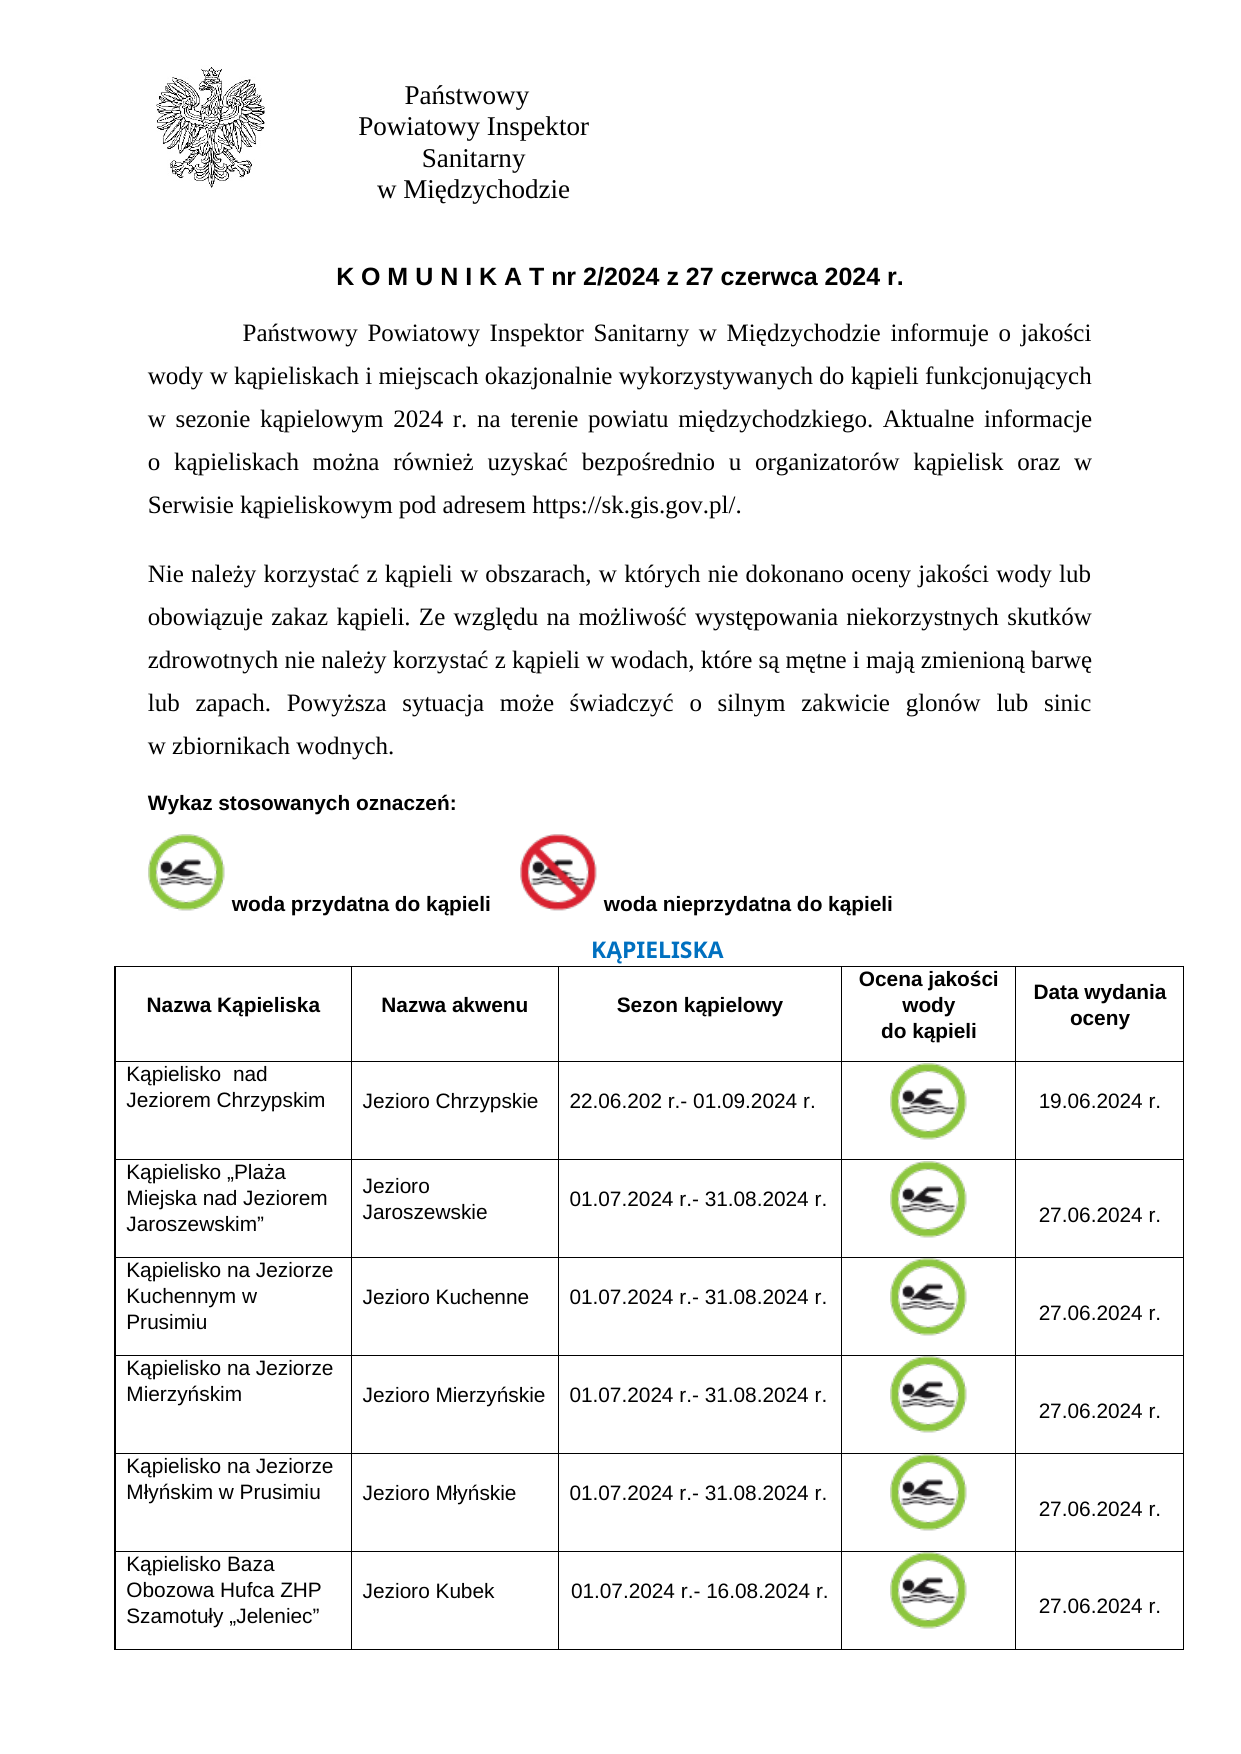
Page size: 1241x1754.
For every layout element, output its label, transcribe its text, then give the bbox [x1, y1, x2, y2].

table_cell 01.07.2024 r.- 16.08.2024 r. [559, 1552, 841, 1649]
table_cell Jezioro Chrzypskie [352, 1062, 558, 1159]
picture [889, 1356, 968, 1434]
picture [889, 1551, 968, 1630]
table_cell Jezioro Jaroszewskie [352, 1160, 558, 1257]
table_cell 01.07.2024 r.- 31.08.2024 r. [559, 1356, 841, 1453]
table_cell Kąpielisko na Jeziorze Młyńskim w Prusimiu [116, 1454, 351, 1551]
picture [889, 1453, 968, 1532]
table_header Nazwa Kąpieliska [116, 967, 351, 1061]
table_cell 27.06.2024 r. [1016, 1454, 1183, 1551]
table_cell Jezioro Młyńskie [352, 1454, 558, 1551]
table_cell Kąpielisko na Jeziorze Mierzyńskim [116, 1356, 351, 1453]
table_cell Kąpielisko Baza Obozowa Hufca ZHP Szamotuły „Jeleniec” [116, 1552, 351, 1649]
table_header Ocena jakości wody do kąpieli [842, 967, 1015, 1061]
table_cell [842, 1258, 1015, 1355]
table_cell 22.06.202 r.- 01.09.2024 r. [559, 1062, 841, 1159]
table_header Data wydania oceny [1016, 967, 1183, 1061]
table_cell 27.06.2024 r. [1016, 1356, 1183, 1453]
table_cell 27.06.2024 r. [1016, 1258, 1183, 1355]
table_cell 27.06.2024 r. [1016, 1552, 1183, 1649]
picture [519, 833, 598, 912]
table_cell 19.06.2024 r. [1016, 1062, 1183, 1159]
text Wykaz stosowanych oznaczeń: [148, 791, 1093, 815]
picture [147, 833, 226, 912]
table_cell Jezioro Kuchenne [352, 1258, 558, 1355]
table_cell [842, 1356, 1015, 1453]
table_cell Jezioro Mierzyńskie [352, 1356, 558, 1453]
table_cell Jezioro Kubek [352, 1552, 558, 1649]
table_cell Kąpielisko nad Jeziorem Chrzypskim [116, 1062, 351, 1159]
table_cell [842, 1062, 1015, 1159]
text Nie należy korzystać z kąpieli w obszarach, w których nie dokonano oceny jakości wody lub obowiązuje zakaz kąpieli. Ze względu na możliwość występowania niekorzystnych skutków zdrowotnych nie należy korzystać z kąpieli w wodach, które są mętne i mają zmienioną barwę lub zapach. Powyższa sytuacja może świadczyć o silnym zakwicie glonów lub sinic w zbiornikach wodnych. [148, 559, 1093, 760]
picture [889, 1258, 968, 1337]
picture [150, 60, 270, 188]
table_cell Kąpielisko „Plaża Miejska nad Jeziorem Jaroszewskim” [116, 1160, 351, 1257]
table_cell 01.07.2024 r.- 31.08.2024 r. [559, 1454, 841, 1551]
table_header Sezon kąpielowy [559, 967, 841, 1061]
table_cell 01.07.2024 r.- 31.08.2024 r. [559, 1258, 841, 1355]
table_header Nazwa akwenu [352, 967, 558, 1061]
table_cell Kąpielisko na Jeziorze Kuchennym w Prusimiu [116, 1258, 351, 1355]
text Państwowy Powiatowy Inspektor Sanitarny w Międzychodzie informuje o jakości wody w kąpieliskach i miejscach okazjonalnie wykorzystywanych do kąpieli funkcjonujących w sezonie kąpielowym 2024 r. na terenie powiatu międzychodzkiego. Aktualne informacje o kąpieliskach można również uzyskać bezpośrednio u organizatorów kąpielisk oraz w Serwisie kąpieliskowym pod adresem https://sk.gis.gov.pl/. [148, 318, 1093, 519]
table_cell 01.07.2024 r.- 31.08.2024 r. [559, 1160, 841, 1257]
text woda przydatna do kąpieli woda nieprzydatna do kąpieli [148, 833, 1093, 916]
table_cell [842, 1552, 1015, 1649]
table_cell 27.06.2024 r. [1016, 1160, 1183, 1257]
picture [889, 1160, 968, 1239]
text KĄPIELISKA [148, 934, 1093, 966]
table_cell [842, 1160, 1015, 1257]
text K O M U N I K A T nr 2/2024 z 27 czerwca 2024 r. [148, 262, 1093, 291]
table_cell [842, 1454, 1015, 1551]
picture [889, 1062, 968, 1141]
